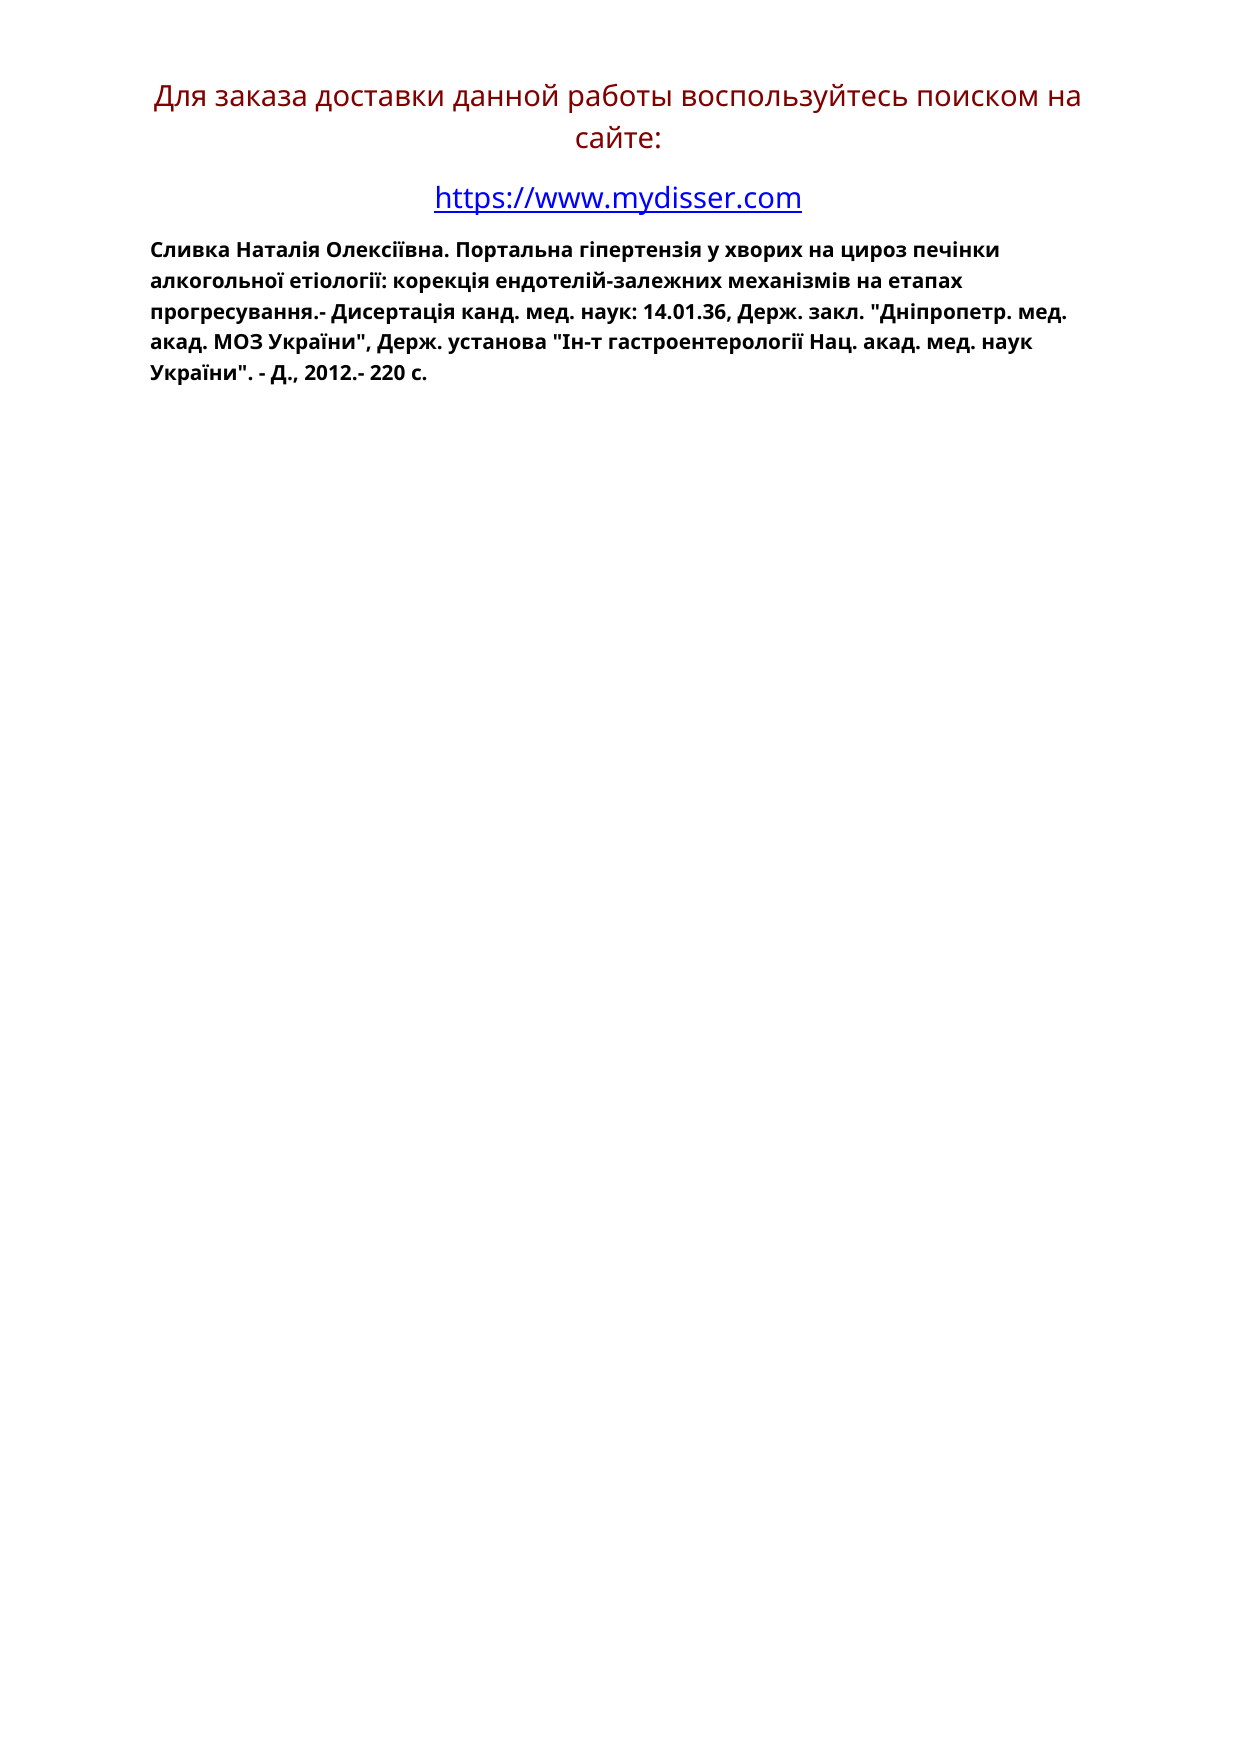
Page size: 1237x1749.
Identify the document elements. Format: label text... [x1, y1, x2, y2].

text Сливка Наталія Олексіївна. Портальна гіпертензія у хворих на цироз печінки алкогольної етіології: корекція ендотелій-залежних механізмів на етапах прогресування.- Дисертація канд. мед. наук: 14.01.36, Держ. закл. "Дніпропетр. мед. акад. МОЗ України", Держ. установа "Ін-т гастроентерології Нац. акад. мед. наук України". - Д., 2012.- 220 с. [150, 236, 1086, 386]
